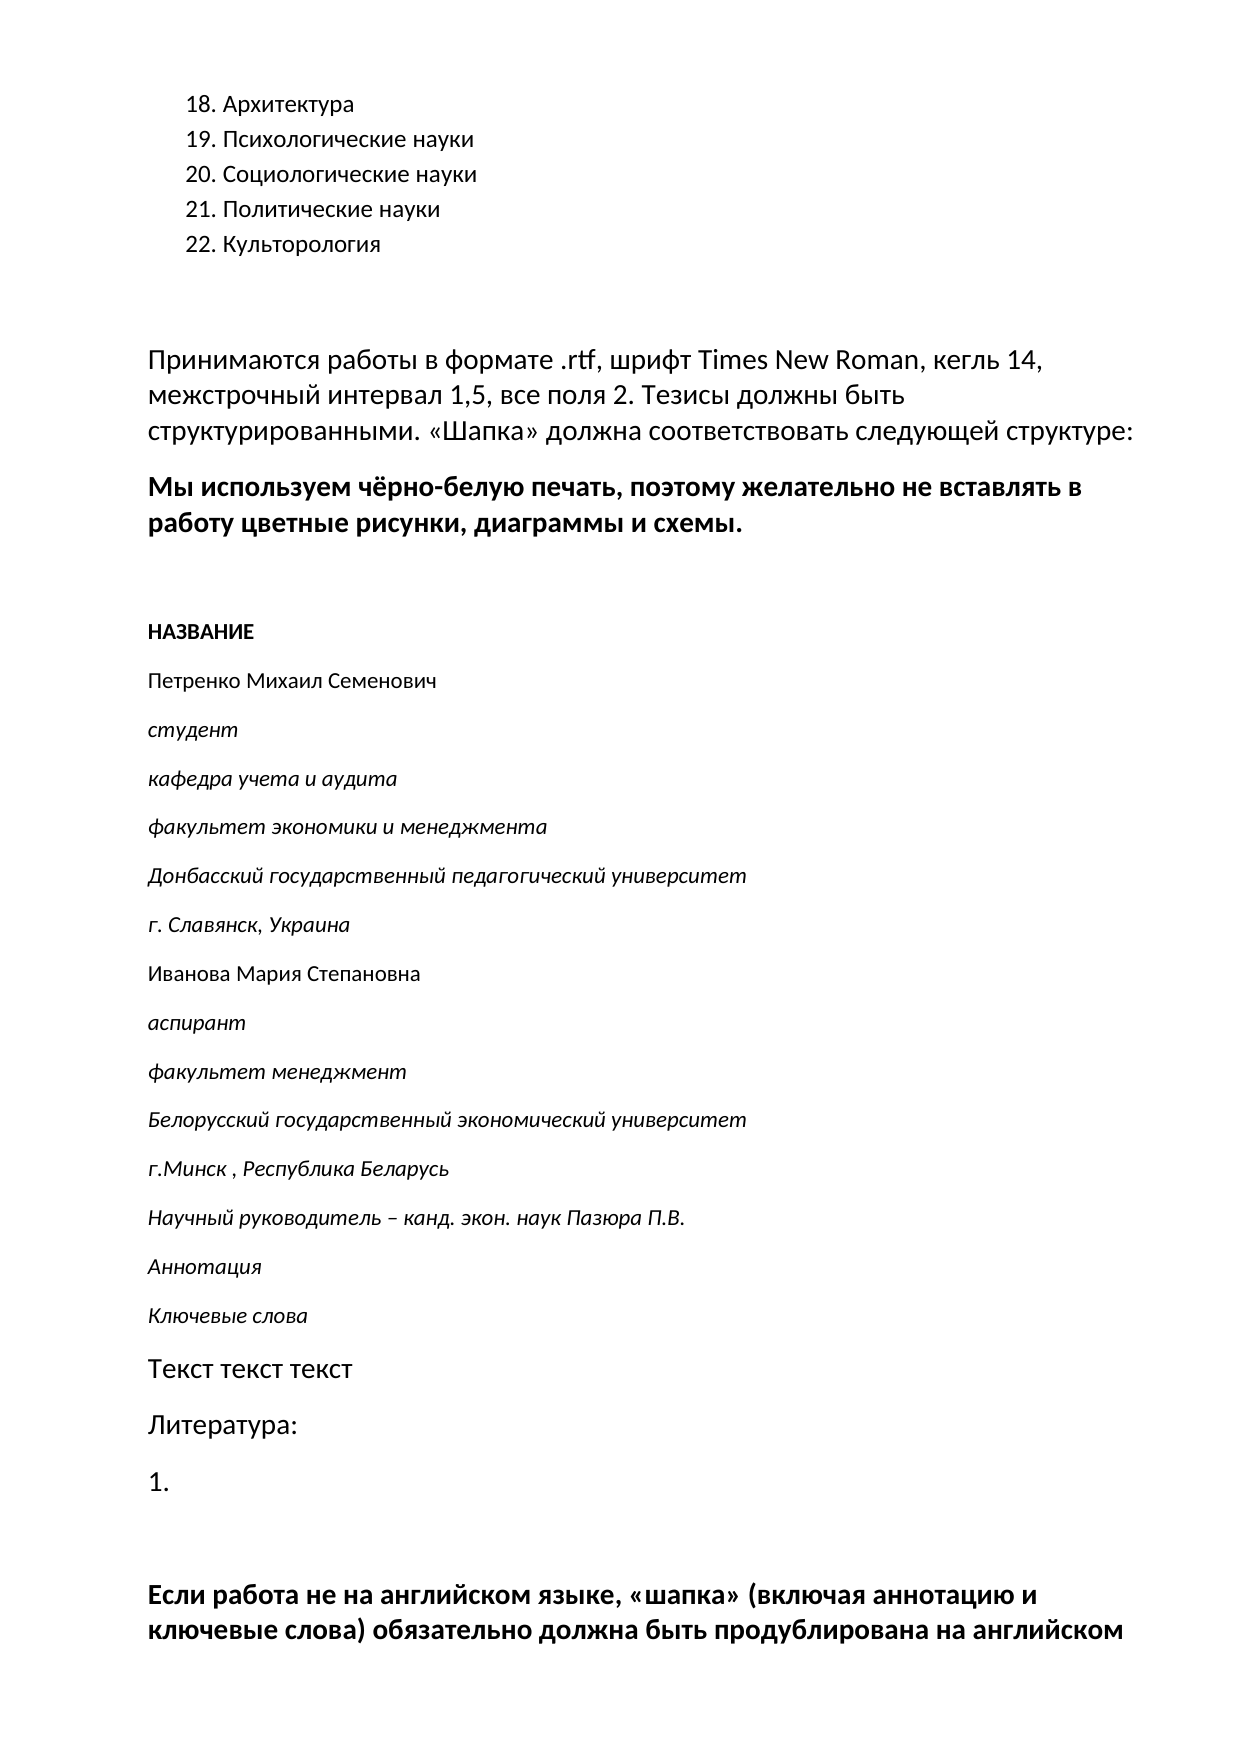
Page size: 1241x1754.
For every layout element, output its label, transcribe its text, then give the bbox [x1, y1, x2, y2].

text НАЗВАНИЕ [148, 617, 1152, 645]
text Литература: [148, 1406, 1152, 1442]
text Иванова Мария Степановна [148, 959, 1152, 987]
text кафедра учета и аудита [148, 764, 1152, 792]
list Психологические науки [185, 123, 1152, 154]
text Научный руководитель – канд. экон. наук Пазюра П.В. [148, 1203, 1152, 1231]
text Петренко Михаил Семенович [148, 666, 1152, 694]
text 1. [148, 1463, 1152, 1498]
list Политические науки [185, 193, 1152, 224]
text Мы используем чёрно-белую печать, поэтому желательно не вставлять в работу цветные рисунки, диаграммы и схемы. [148, 468, 1152, 540]
text г. Славянск, Украина [148, 910, 1152, 938]
text факультет менеджмент [148, 1057, 1152, 1085]
text Если работа не на английском языке, «шапка» (включая аннотацию и ключевые слова) обязательно должна быть продублирована на английском [148, 1576, 1152, 1647]
text г.Минск , Республика Беларусь [148, 1154, 1152, 1182]
list Социологические науки [185, 158, 1152, 189]
text аспирант [148, 1008, 1152, 1036]
list Архитектура [185, 88, 1152, 119]
text Текст текст текст [148, 1350, 1152, 1386]
text Ключевые слова [148, 1301, 1152, 1329]
text Белорусский государственный экономический университет [148, 1106, 1152, 1134]
text Донбасский государственный педагогический университет [148, 861, 1152, 889]
text Принимаются работы в формате .rtf, шрифт Times New Roman, кегль 14, межстрочный интервал 1,5, все поля 2. Тезисы должны быть структурированными. «Шапка» должна соответствовать следующей структуре: [148, 341, 1152, 448]
text Аннотация [148, 1252, 1152, 1280]
text факультет экономики и менеджмента [148, 812, 1152, 841]
text студент [148, 715, 1152, 743]
list Культорология [185, 228, 1152, 259]
